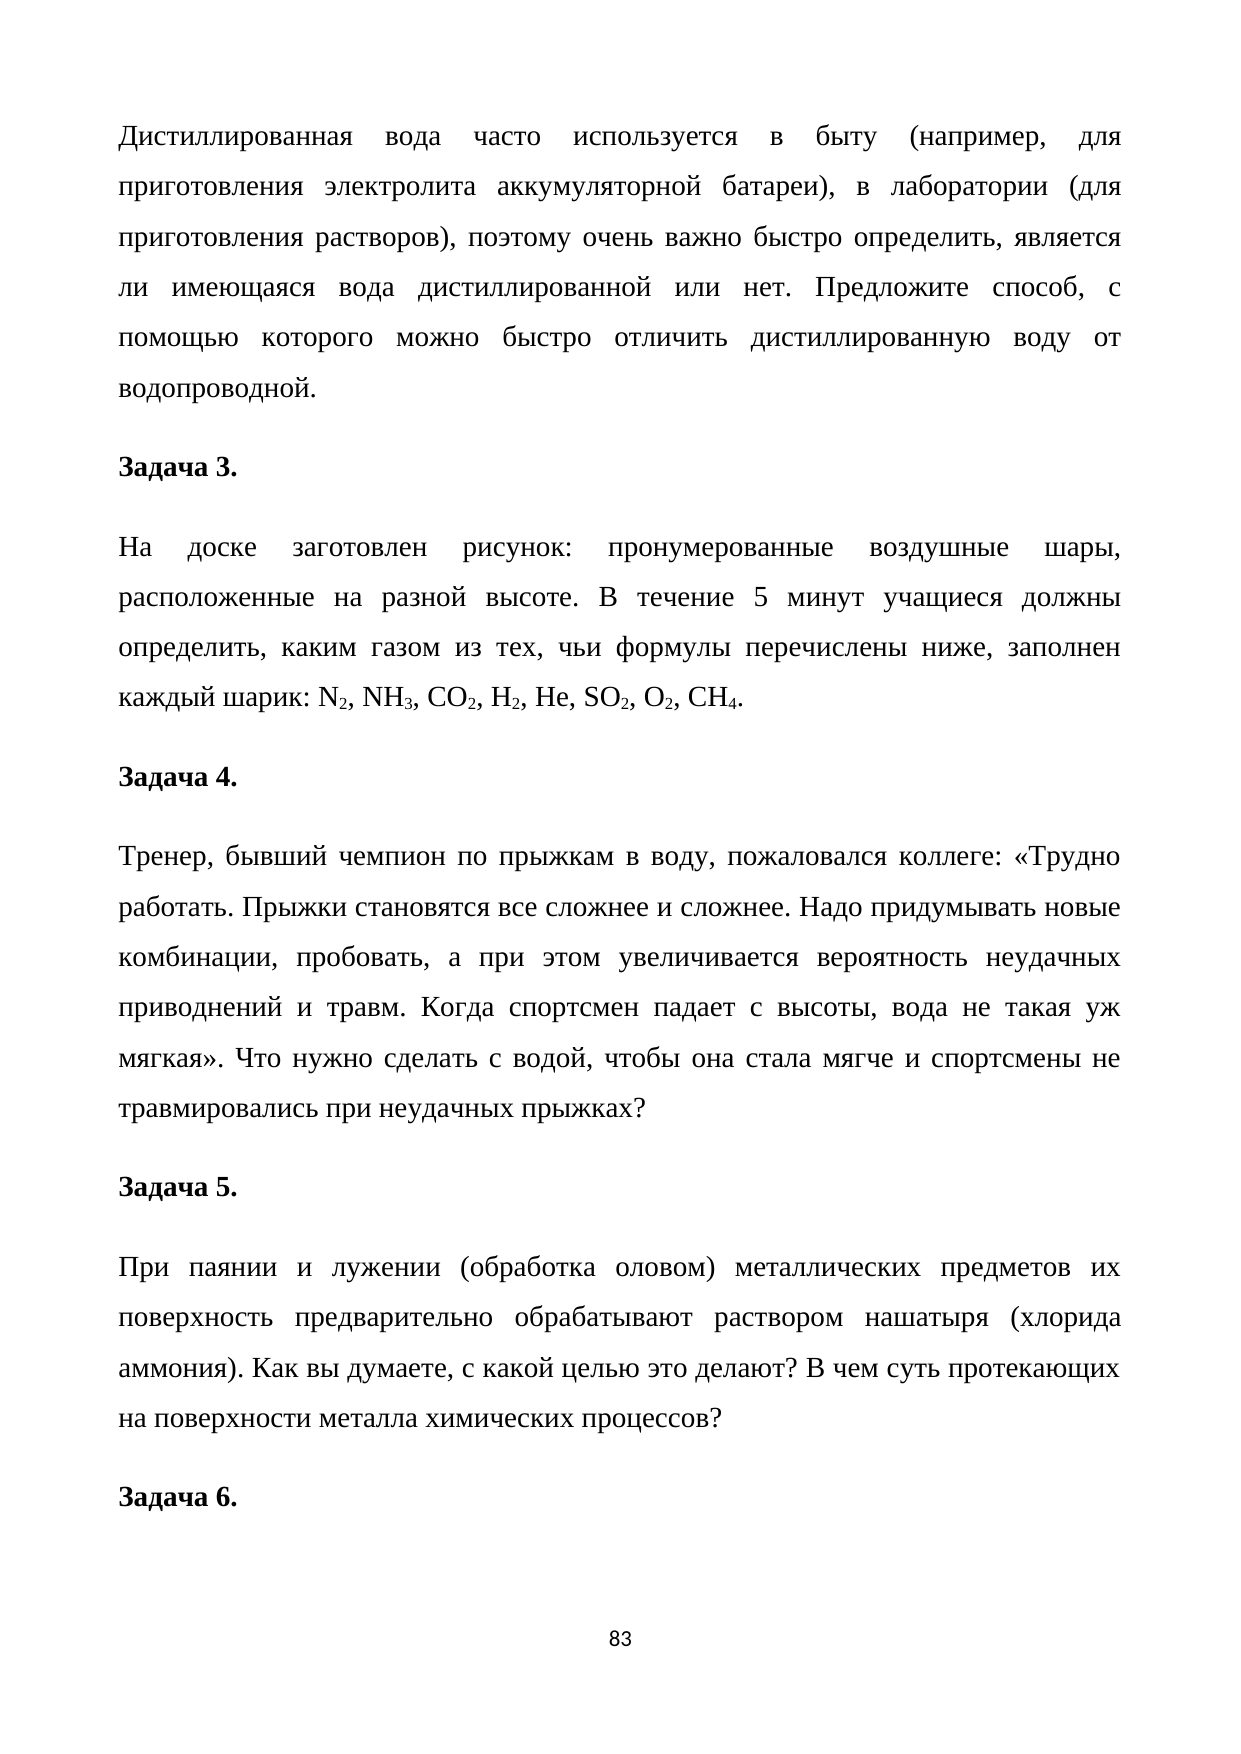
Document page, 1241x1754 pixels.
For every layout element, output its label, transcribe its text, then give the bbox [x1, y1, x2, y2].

text Тренер, бывший чемпион по прыжкам в воду, пожаловался коллеге: «Трудно работать. Прыжки становятся все сложнее и сложнее. Надо придумывать новые комбинации, пробовать, а при этом увеличивается вероятность неудачных приводнений и травм. Когда спортсмен падает с высоты, вода не такая уж мягкая». Что нужно сделать с водой, чтобы она стала мягче и спортсмены не травмировались при неудачных прыжках? [118, 838, 1122, 1124]
text Задача 5. [118, 1169, 1122, 1203]
text При паянии и лужении (обработка оловом) металлических предметов их поверхность предварительно обрабатывают раствором нашатыря (хлорида аммония). Как вы думаете, с какой целью это делают? В чем суть протекающих на поверхности металла химических процессов? [118, 1249, 1122, 1433]
text На доске заготовлен рисунок: пронумерованные воздушные шары, расположенные на разной высоте. В течение 5 минут учащиеся должны определить, каким газом из тех, чьи формулы перечислены ниже, заполнен каждый шарик: N2, NН3, СО2, Н2, Не, SО2, О2, СН4. [118, 529, 1122, 713]
text Задача 6. [118, 1479, 1122, 1513]
text Задача 3. [118, 449, 1122, 483]
text Задача 4. [118, 759, 1122, 793]
text Дистиллированная вода часто используется в быту (например, для приготовления электролита аккумуляторной батареи), в лаборатории (для приготовления растворов), поэтому очень важно быстро определить, является ли имеющаяся вода дистиллированной или нет. Предложите способ, с помощью которого можно быстро отличить дистиллированную воду от водопроводной. [118, 118, 1122, 403]
